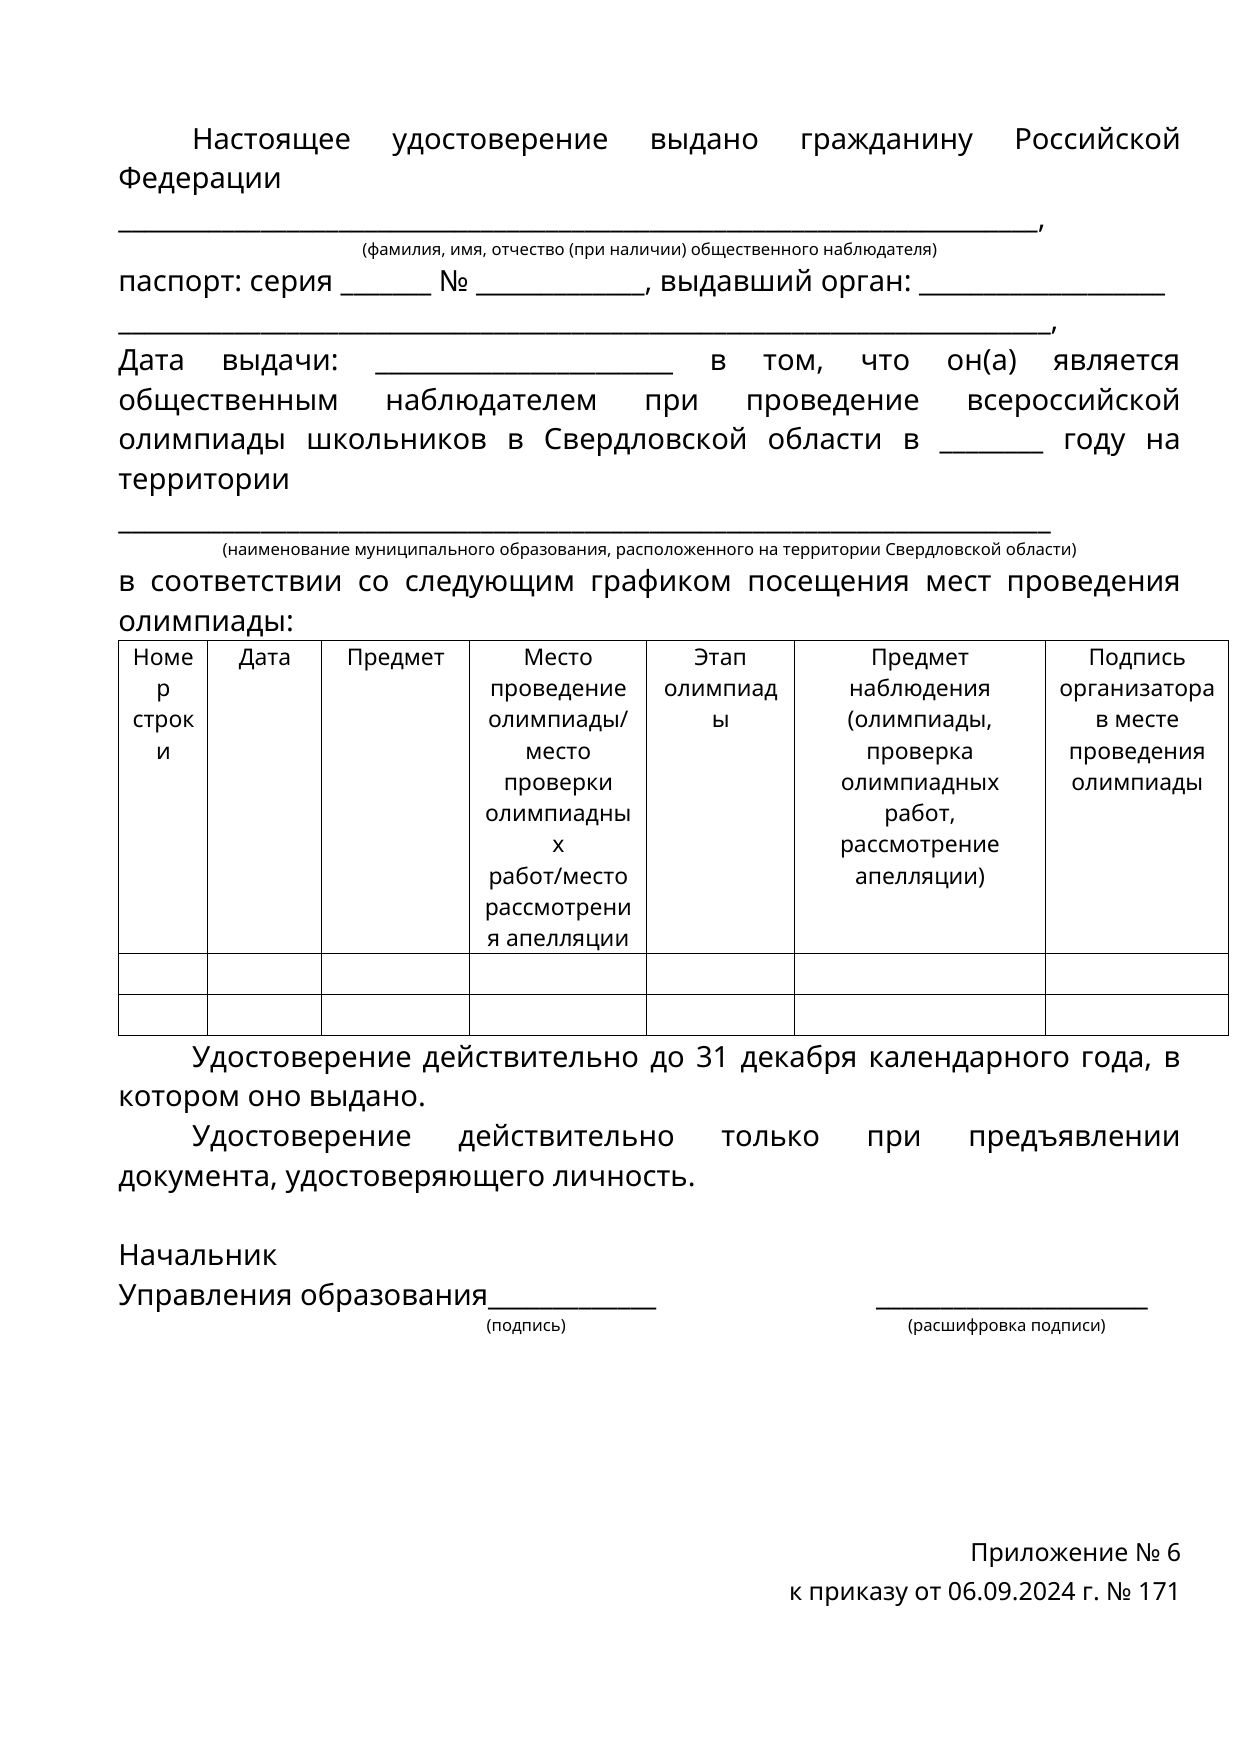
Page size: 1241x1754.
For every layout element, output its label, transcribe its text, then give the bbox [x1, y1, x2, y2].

text к приказу от 06.09.2024 г. № 171 [118, 1574, 1181, 1608]
table_cell [470, 954, 646, 994]
text ________________________________________________________________________ [118, 498, 1181, 538]
table_cell [208, 995, 321, 1035]
table_header Номер строки [119, 641, 207, 953]
table_cell [795, 954, 1045, 994]
text Управления образования_____________ _____________________ [118, 1274, 1181, 1314]
text (подпись) (расшифровка подписи) [118, 1314, 1181, 1336]
text паспорт: серия _______ № _____________, выдавший орган: ___________________ [118, 260, 1181, 299]
table_header Дата [208, 641, 321, 953]
table_cell [322, 995, 469, 1035]
text ________________________________________________________________________, [118, 299, 1181, 339]
table_header Место проведение олимпиады/ место проверки олимпиадных работ/место рассмотрения апелляции [470, 641, 646, 953]
table_cell [795, 995, 1045, 1035]
table_cell [647, 954, 794, 994]
text Приложение № 6 [118, 1535, 1181, 1569]
text (фамилия, имя, отчество (при наличии) общественного наблюдателя) [118, 237, 1181, 260]
text в соответствии со следующим графиком посещения мест проведения олимпиады: [118, 560, 1181, 640]
table_cell [119, 954, 207, 994]
table_header Подпись организатора в месте проведения олимпиады [1046, 641, 1228, 953]
table_cell [1046, 954, 1228, 994]
text (наименование муниципального образования, расположенного на территории Свердловской области) [118, 538, 1181, 560]
text Удостоверение действительно только при предъявлении документа, удостоверяющего личность. [118, 1115, 1181, 1194]
table_cell [322, 954, 469, 994]
table_cell [208, 954, 321, 994]
text _______________________________________________________________________, [118, 197, 1181, 237]
table_cell [470, 995, 646, 1035]
table_cell [647, 995, 794, 1035]
table_cell [1046, 995, 1228, 1035]
text Удостоверение действительно до 31 декабря календарного года, в котором оно выдано. [118, 1036, 1181, 1115]
table_cell [119, 995, 207, 1035]
table_header Этап олимпиады [647, 641, 794, 953]
text Дата выдачи: _______________________ в том, что он(а) является общественным наблюдателем при проведение всероссийской олимпиады школьников в Свердловской области в ________ году на территории [118, 339, 1181, 498]
text Настоящее удостоверение выдано гражданину Российской Федерации [118, 118, 1181, 197]
text Начальник [118, 1234, 1181, 1274]
table_header Предмет наблюдения (олимпиады, проверка олимпиадных работ, рассмотрение апелляции) [795, 641, 1045, 953]
table_header Предмет [322, 641, 469, 953]
